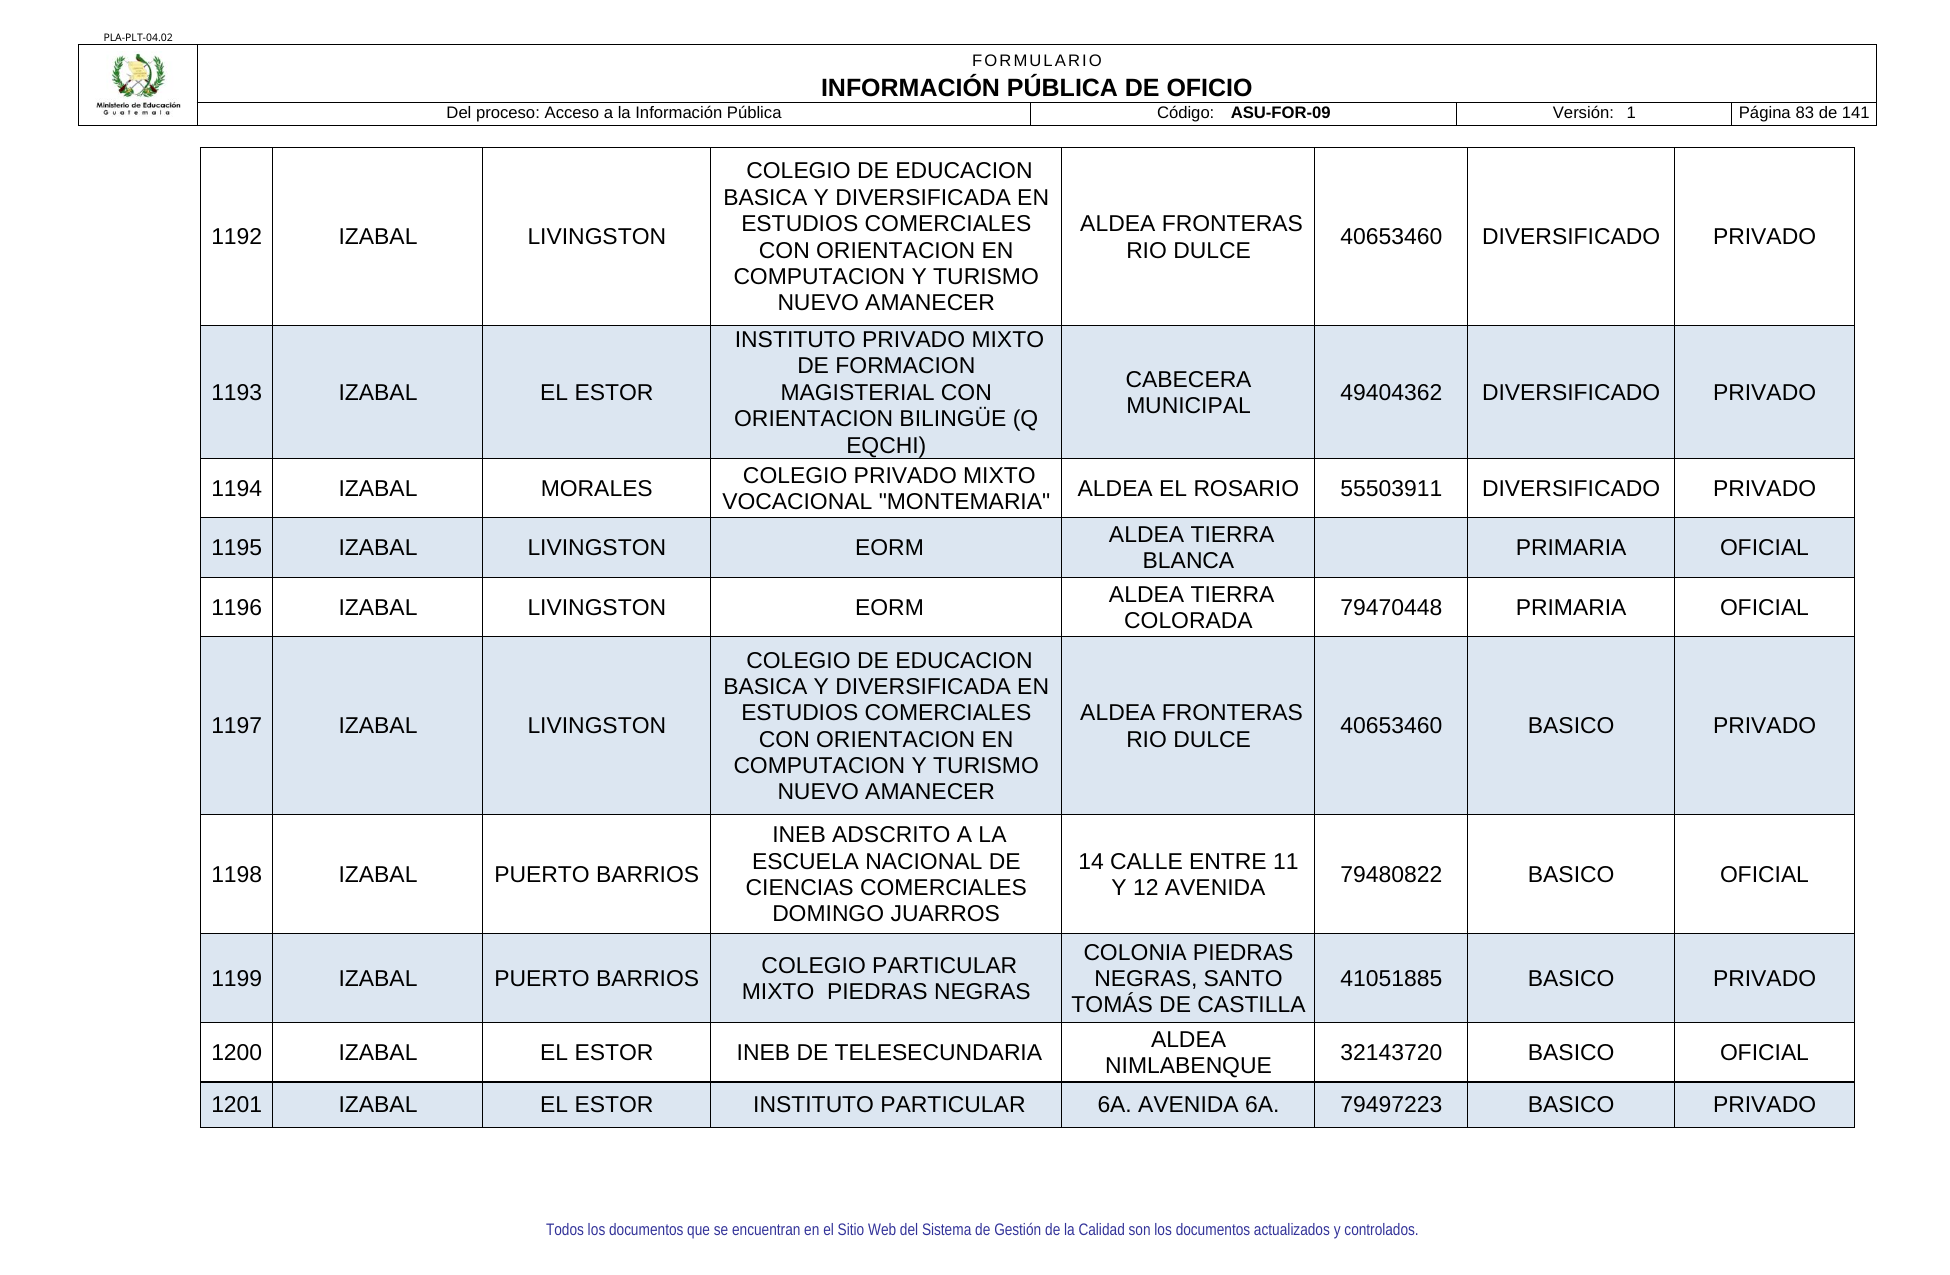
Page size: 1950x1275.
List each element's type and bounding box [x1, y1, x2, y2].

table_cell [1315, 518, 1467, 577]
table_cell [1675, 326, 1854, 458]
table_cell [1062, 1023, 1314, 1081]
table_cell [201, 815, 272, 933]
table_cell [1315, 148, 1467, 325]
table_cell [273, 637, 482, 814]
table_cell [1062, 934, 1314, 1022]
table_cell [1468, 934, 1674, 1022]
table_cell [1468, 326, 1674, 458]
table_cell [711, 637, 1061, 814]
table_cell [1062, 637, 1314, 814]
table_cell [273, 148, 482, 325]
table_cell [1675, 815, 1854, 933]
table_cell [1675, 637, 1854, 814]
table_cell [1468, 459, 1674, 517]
picture [95, 51, 181, 117]
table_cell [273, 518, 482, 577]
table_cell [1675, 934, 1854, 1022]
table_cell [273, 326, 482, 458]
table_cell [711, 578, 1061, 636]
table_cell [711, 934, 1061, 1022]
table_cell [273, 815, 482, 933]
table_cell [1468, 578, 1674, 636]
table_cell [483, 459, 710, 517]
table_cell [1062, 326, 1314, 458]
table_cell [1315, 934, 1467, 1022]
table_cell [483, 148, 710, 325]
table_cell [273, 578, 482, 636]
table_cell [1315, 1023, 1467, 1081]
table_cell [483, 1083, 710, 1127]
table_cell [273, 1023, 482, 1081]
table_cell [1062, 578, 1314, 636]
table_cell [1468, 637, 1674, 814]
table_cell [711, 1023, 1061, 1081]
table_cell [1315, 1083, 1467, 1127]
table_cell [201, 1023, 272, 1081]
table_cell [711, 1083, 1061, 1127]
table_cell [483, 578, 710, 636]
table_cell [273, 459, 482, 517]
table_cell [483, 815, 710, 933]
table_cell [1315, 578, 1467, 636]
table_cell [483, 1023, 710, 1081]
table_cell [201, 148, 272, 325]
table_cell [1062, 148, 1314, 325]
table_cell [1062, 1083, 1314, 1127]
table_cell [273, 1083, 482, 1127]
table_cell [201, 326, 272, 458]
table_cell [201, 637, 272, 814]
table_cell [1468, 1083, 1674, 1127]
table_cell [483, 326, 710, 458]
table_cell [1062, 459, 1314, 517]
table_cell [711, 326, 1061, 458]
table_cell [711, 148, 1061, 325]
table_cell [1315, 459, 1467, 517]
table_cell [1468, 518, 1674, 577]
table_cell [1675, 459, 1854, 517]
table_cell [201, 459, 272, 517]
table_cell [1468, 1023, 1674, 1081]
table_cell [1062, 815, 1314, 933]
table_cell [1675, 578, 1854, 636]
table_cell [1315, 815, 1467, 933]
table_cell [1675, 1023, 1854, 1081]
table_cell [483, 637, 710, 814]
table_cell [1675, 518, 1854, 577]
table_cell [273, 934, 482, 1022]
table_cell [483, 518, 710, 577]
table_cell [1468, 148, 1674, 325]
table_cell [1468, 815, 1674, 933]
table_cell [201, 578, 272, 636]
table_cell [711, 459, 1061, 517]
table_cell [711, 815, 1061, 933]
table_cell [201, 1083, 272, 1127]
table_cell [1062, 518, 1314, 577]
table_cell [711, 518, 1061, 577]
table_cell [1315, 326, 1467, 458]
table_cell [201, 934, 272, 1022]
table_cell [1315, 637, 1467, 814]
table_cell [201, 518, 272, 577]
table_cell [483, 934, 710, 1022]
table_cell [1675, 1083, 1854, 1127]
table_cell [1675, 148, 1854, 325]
